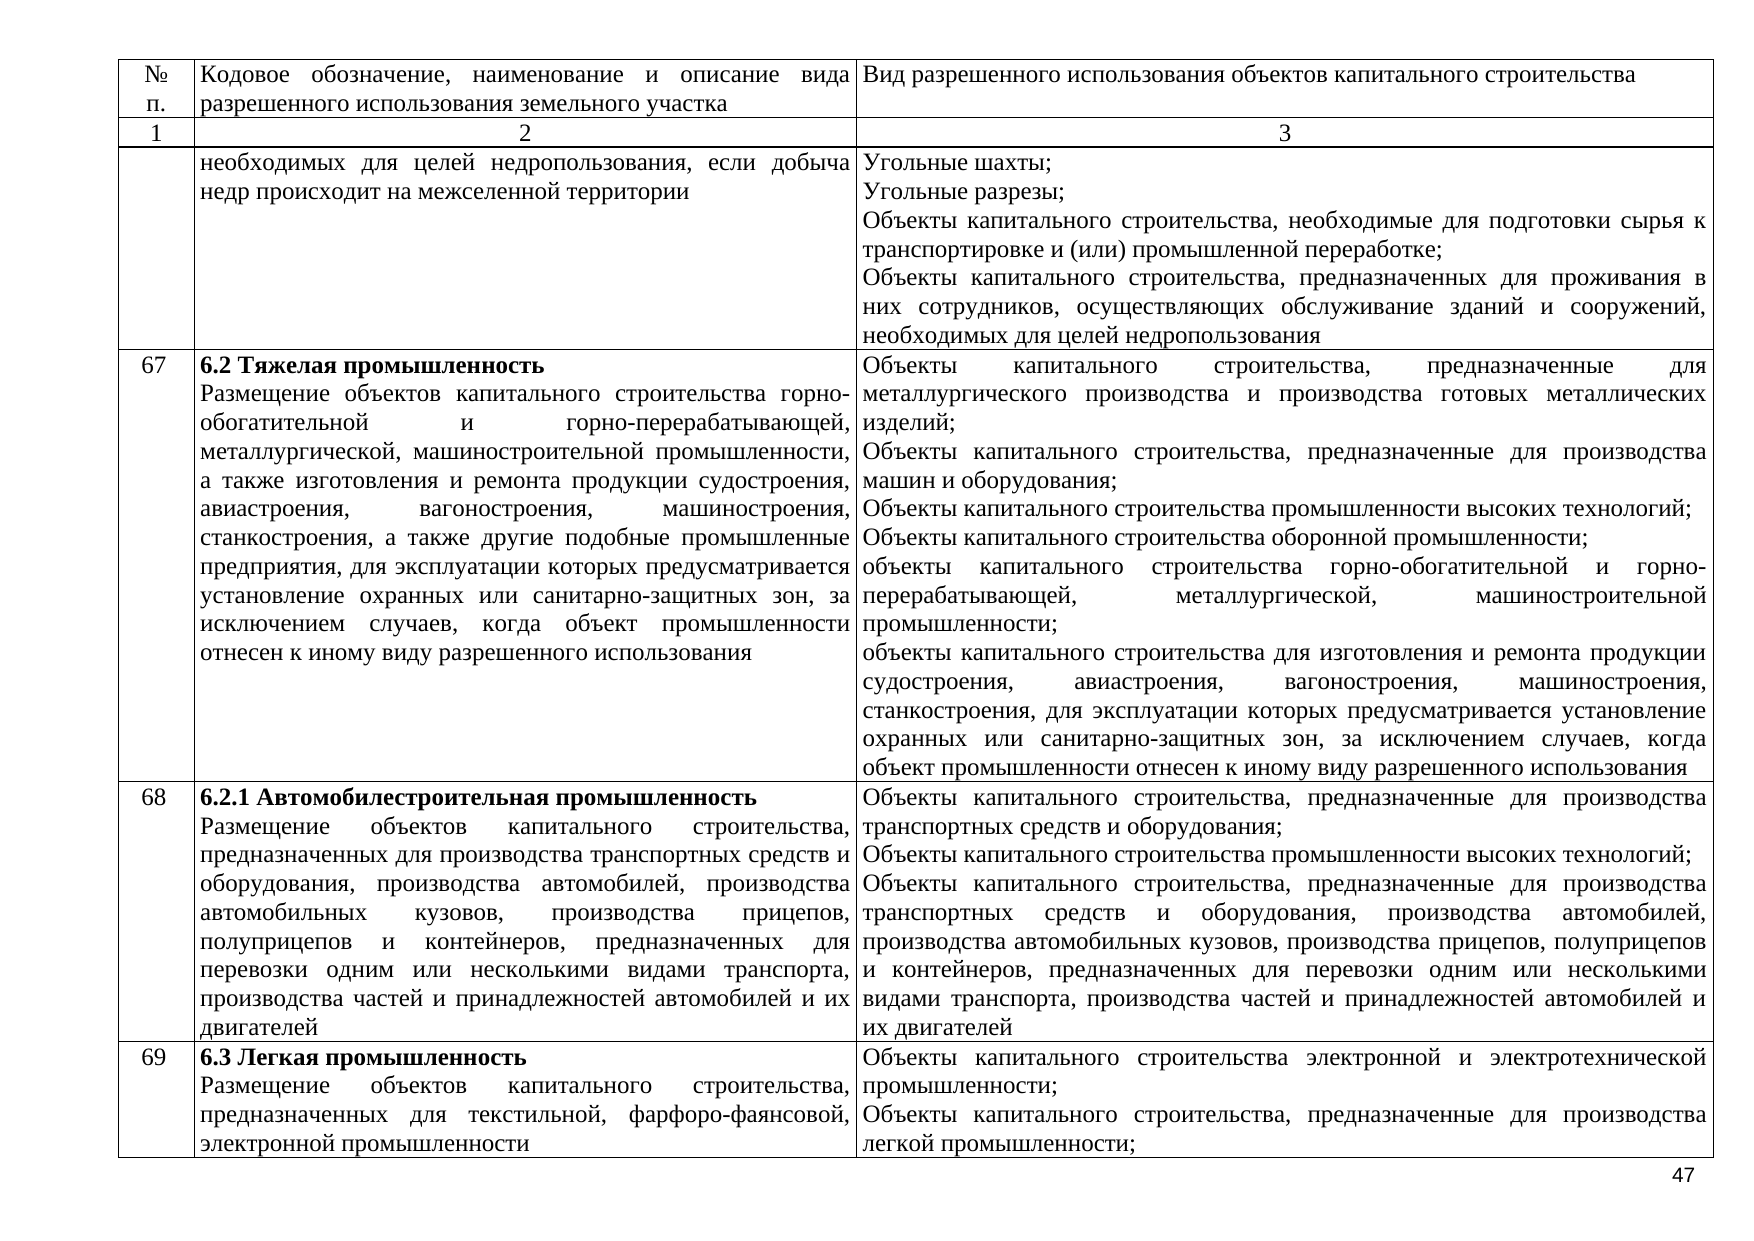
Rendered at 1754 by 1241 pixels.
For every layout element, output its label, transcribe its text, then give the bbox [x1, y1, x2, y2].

table_cell [119, 148, 194, 349]
table_cell [119, 1042, 194, 1157]
table_header № п. [119, 60, 194, 117]
table_header Вид разрешенного использования объектов капитального строительства [857, 60, 1713, 117]
table_cell 6.2 Тяжелая промышленность Размещение объектов капитального строительства горно-обогатительной и горно-перерабатывающей, металлургической, машиностроительной промышленности, а также изготовления и ремонта продукции судостроения, авиастроения, вагоностроения, машиностроения, станкостроения, а также другие подобные промышленные предприятия, для эксплуатации которых предусматривается установление охранных или санитарно-защитных зон, за исключением случаев, когда объект промышленности отнесен к иному виду разрешенного использования [195, 350, 856, 781]
table_cell 1 [119, 118, 194, 146]
table_cell [119, 350, 194, 781]
table_cell 3 [857, 118, 1713, 146]
table_cell [119, 782, 194, 1041]
table_cell 6.2.1 Автомобилестроительная промышленность Размещение объектов капитального строительства, предназначенных для производства транспортных средств и оборудования, производства автомобилей, производства автомобильных кузовов, производства прицепов, полуприцепов и контейнеров, предназначенных для перевозки одним или несколькими видами транспорта, производства частей и принадлежностей автомобилей и их двигателей [195, 782, 856, 1041]
table_cell Объекты капитального строительства, предназначенные для производства транспортных средств и оборудования; Объекты капитального строительства промышленности высоких технологий; Объекты капитального строительства, предназначенные для производства транспортных средств и оборудования, производства автомобилей, производства автомобильных кузовов, производства прицепов, полуприцепов и контейнеров, предназначенных для перевозки одним или несколькими видами транспорта, производства частей и принадлежностей автомобилей и их двигателей [857, 782, 1713, 1041]
table_header Кодовое обозначение, наименование и описание вида разрешенного использования земельного участка [195, 60, 856, 117]
table_cell Объекты капитального строительства, предназначенные для металлургического производства и производства готовых металлических изделий; Объекты капитального строительства, предназначенные для производства машин и оборудования; Объекты капитального строительства промышленности высоких технологий; Объекты капитального строительства оборонной промышленности; объекты капитального строительства горно-обогатительной и горно-перерабатывающей, металлургической, машиностроительной промышленности; объекты капитального строительства для изготовления и ремонта продукции судостроения, авиастроения, вагоностроения, машиностроения, станкостроения, для эксплуатации которых предусматривается установление охранных или санитарно-защитных зон, за исключением случаев, когда объект промышленности отнесен к иному виду разрешенного использования [857, 350, 1713, 781]
table_cell 2 [195, 118, 856, 146]
